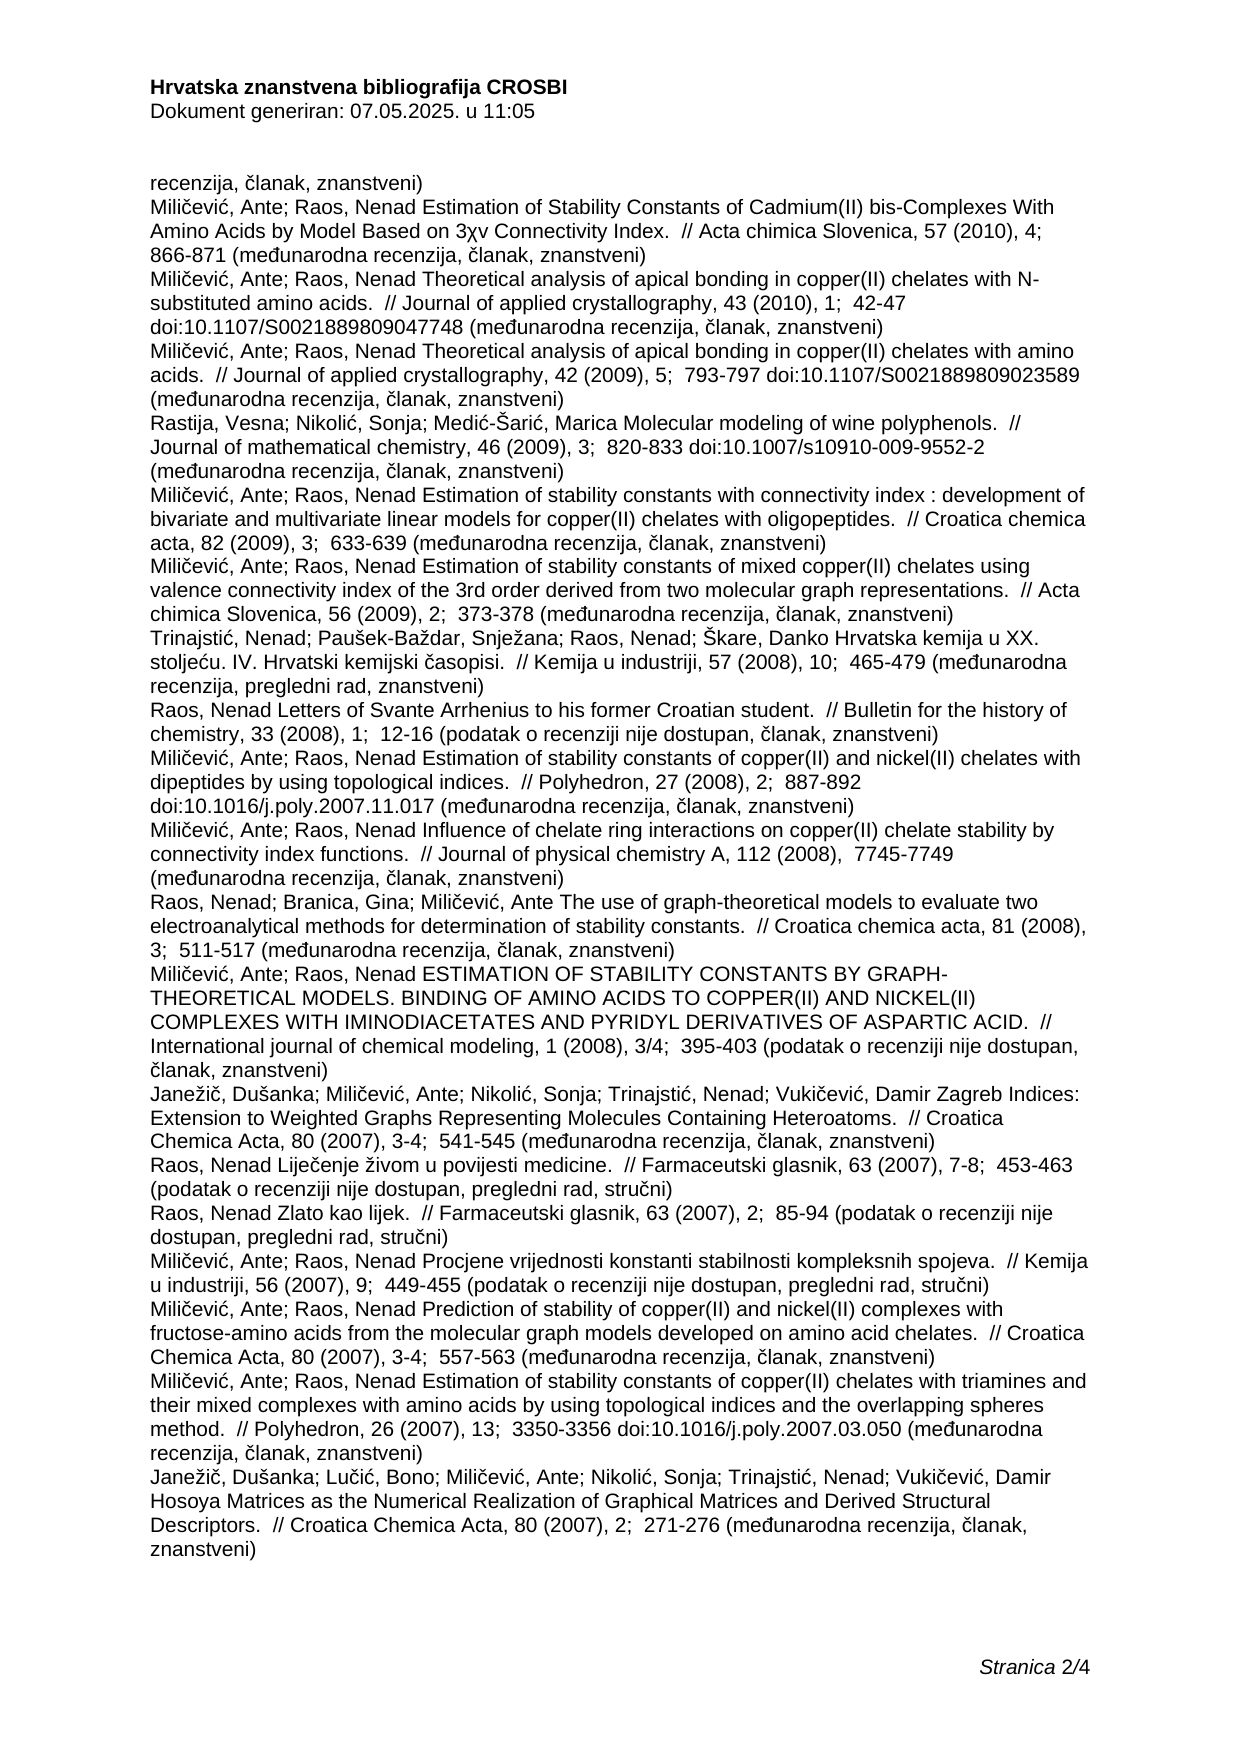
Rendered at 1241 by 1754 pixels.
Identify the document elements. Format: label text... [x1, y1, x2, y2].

text Miličević, Ante; Raos, Nenad [150, 1369, 1090, 1465]
text Miličević, Ante; Raos, Nenad [150, 195, 1090, 267]
text Miličević, Ante; Raos, Nenad [150, 746, 1090, 818]
text Raos, Nenad [150, 1153, 1090, 1201]
text Raos, Nenad [150, 1201, 1090, 1249]
text Rastija, Vesna; Nikolić, Sonja; Medić-Šarić, Marica [150, 411, 1090, 482]
text Miličević, Ante; Raos, Nenad [150, 818, 1090, 890]
text Miličević, Ante; Raos, Nenad [150, 1297, 1090, 1369]
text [150, 171, 1090, 195]
text Miličević, Ante; Raos, Nenad [150, 339, 1090, 411]
text Raos, Nenad; Branica, Gina; Miličević, Ante [150, 890, 1090, 962]
text Miličević, Ante; Raos, Nenad [150, 554, 1090, 626]
text Miličević, Ante; Raos, Nenad [150, 482, 1090, 554]
text Janežič, Dušanka; Lučić, Bono; Miličević, Ante; Nikolić, Sonja; Trinajstić, Nenad; Vukičević, Damir [150, 1465, 1090, 1561]
text Raos, Nenad [150, 698, 1090, 746]
text Trinajstić, Nenad; Paušek-Baždar, Snježana; Raos, Nenad; Škare, Danko [150, 626, 1090, 698]
text Miličević, Ante; Raos, Nenad [150, 962, 1090, 1081]
text Miličević, Ante; Raos, Nenad [150, 1249, 1090, 1297]
text Janežič, Dušanka; Miličević, Ante; Nikolić, Sonja; Trinajstić, Nenad; Vukičević, Damir [150, 1081, 1090, 1153]
text Miličević, Ante; Raos, Nenad [150, 267, 1090, 339]
